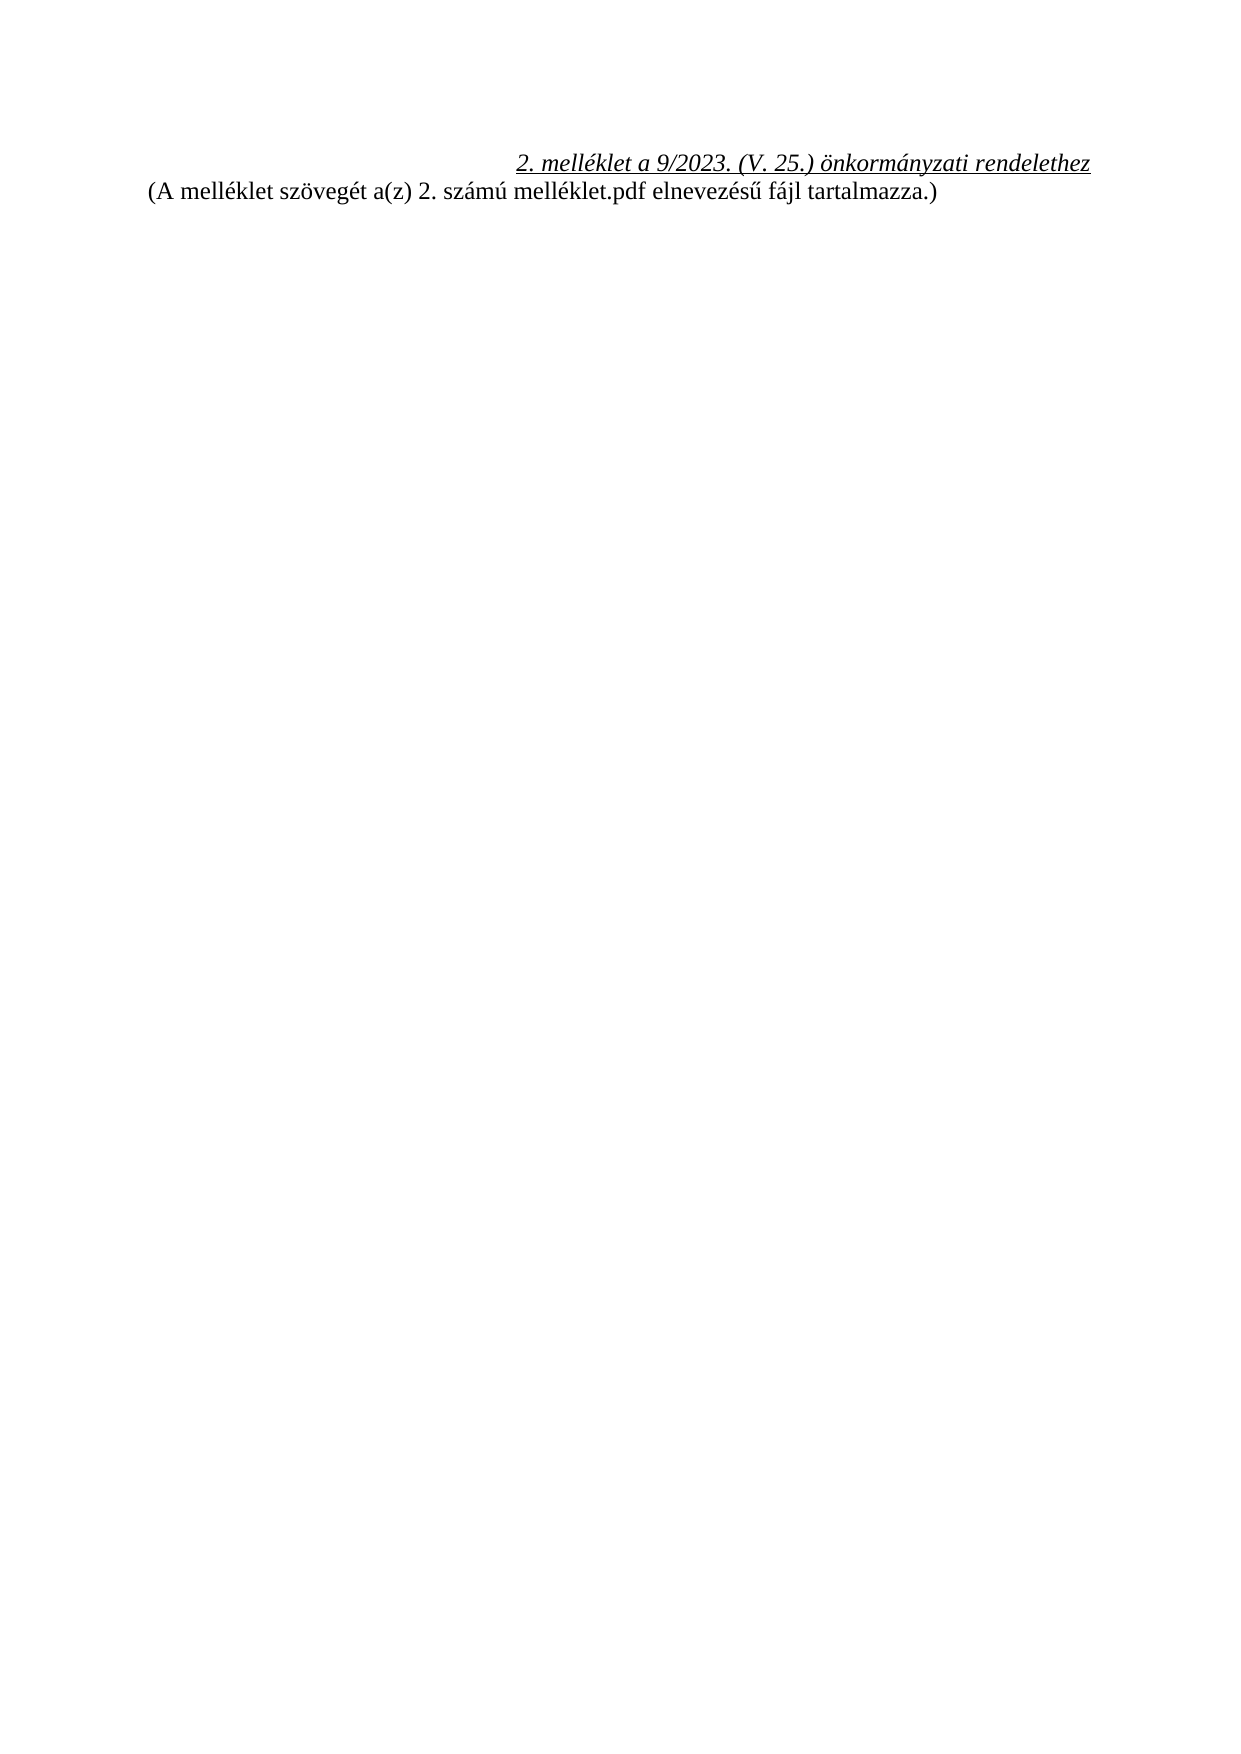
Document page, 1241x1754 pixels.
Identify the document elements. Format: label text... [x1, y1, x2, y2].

text 2. melléklet a 9/2023. (V. 25.) önkormányzati rendelethez [148, 148, 1093, 176]
text (A melléklet szövegét a(z) 2. számú melléklet.pdf elnevezésű fájl tartalmazza.) [148, 176, 1093, 205]
